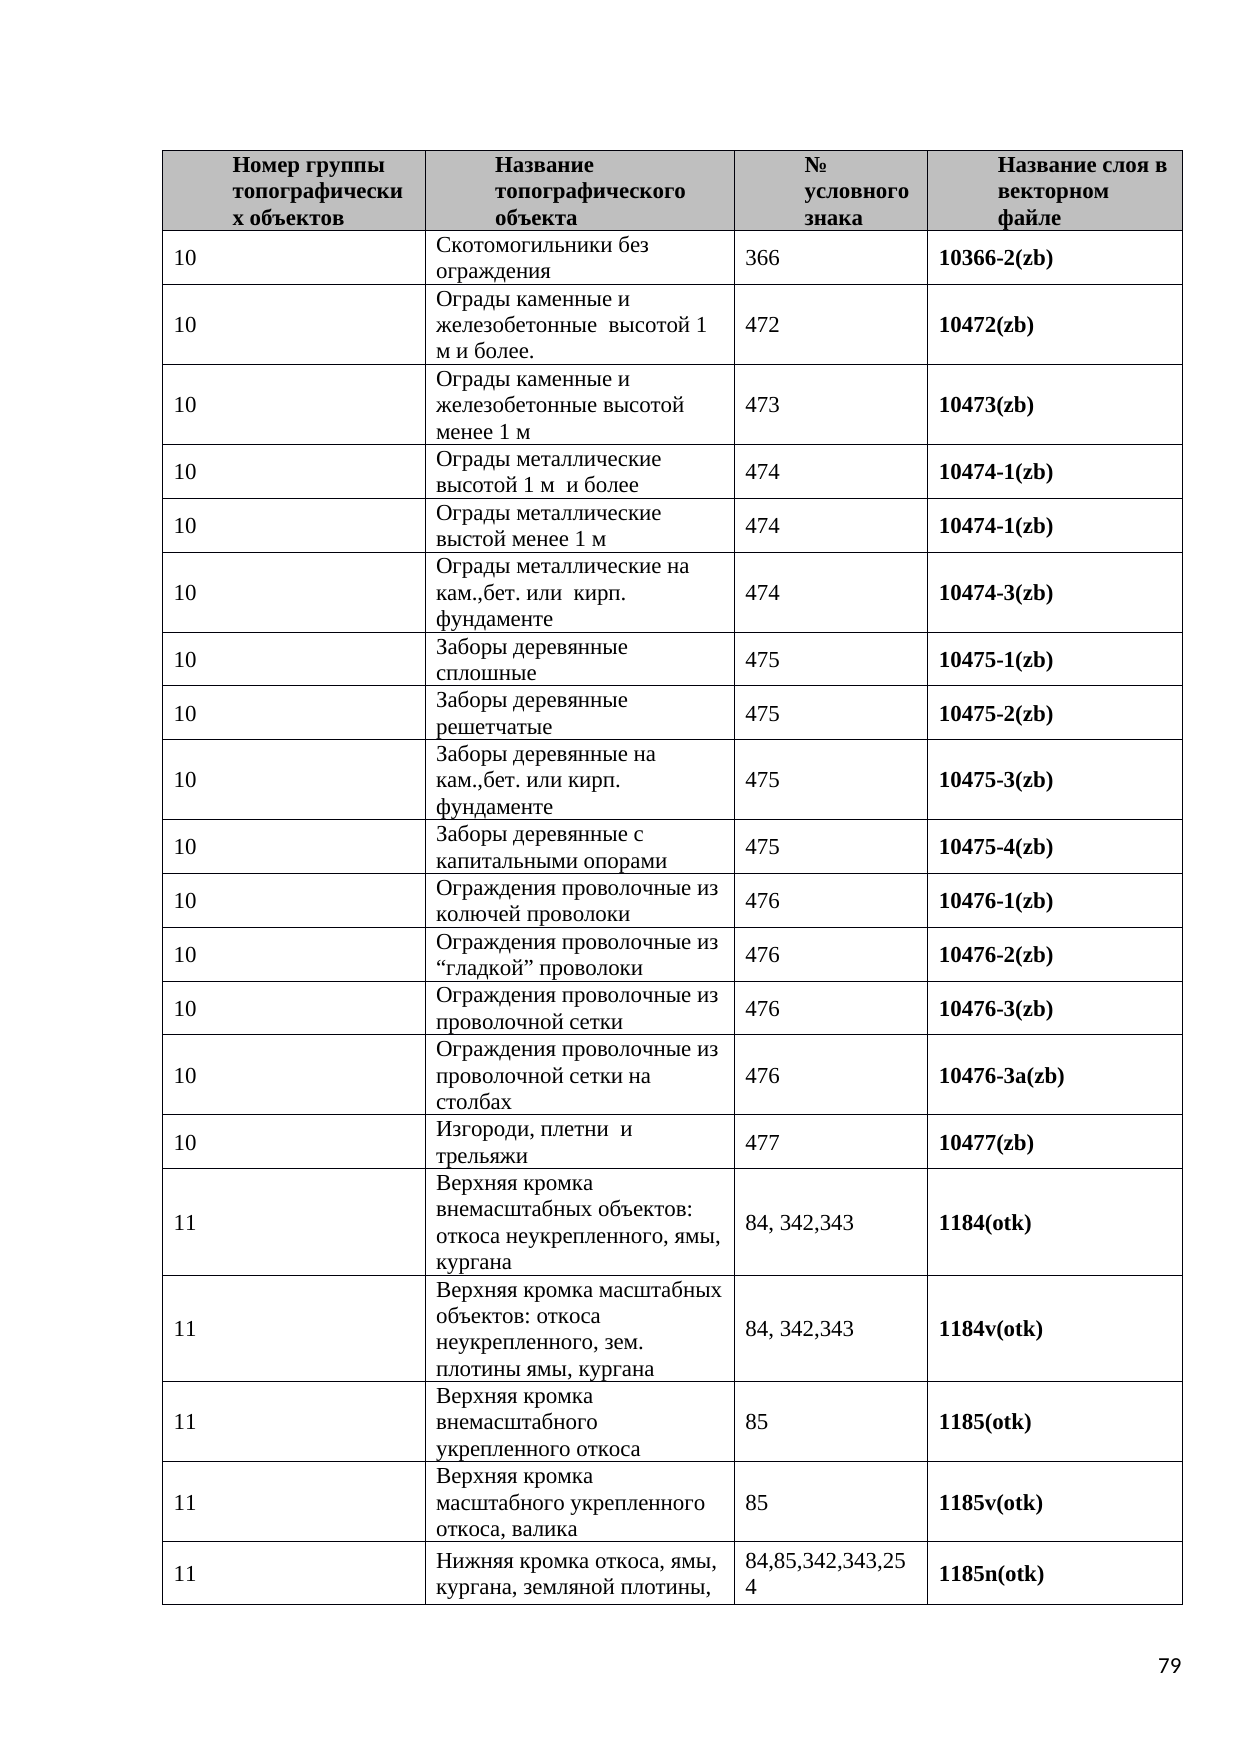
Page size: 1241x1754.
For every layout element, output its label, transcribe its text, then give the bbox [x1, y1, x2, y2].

table_header Название топографического объекта [426, 151, 734, 230]
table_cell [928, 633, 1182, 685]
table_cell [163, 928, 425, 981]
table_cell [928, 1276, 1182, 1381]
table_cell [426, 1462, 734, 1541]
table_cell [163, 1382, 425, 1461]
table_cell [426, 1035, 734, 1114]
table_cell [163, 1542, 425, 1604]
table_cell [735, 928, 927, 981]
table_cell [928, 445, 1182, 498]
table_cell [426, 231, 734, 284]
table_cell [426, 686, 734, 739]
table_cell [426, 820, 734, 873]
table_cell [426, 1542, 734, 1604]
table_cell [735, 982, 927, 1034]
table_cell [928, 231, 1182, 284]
table_header Название слоя в векторном файле [928, 151, 1182, 230]
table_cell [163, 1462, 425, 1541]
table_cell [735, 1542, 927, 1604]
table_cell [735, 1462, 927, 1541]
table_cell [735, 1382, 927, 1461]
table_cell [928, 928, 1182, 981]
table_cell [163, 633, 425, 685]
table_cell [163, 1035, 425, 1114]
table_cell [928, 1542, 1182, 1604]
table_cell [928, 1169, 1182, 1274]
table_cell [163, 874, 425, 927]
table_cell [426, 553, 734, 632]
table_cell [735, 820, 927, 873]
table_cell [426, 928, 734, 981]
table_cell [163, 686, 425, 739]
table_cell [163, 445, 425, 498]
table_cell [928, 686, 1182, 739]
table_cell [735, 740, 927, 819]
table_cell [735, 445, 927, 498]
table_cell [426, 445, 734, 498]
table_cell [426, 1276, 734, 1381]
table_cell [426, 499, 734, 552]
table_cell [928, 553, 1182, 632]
table_header № условного знака [735, 151, 927, 230]
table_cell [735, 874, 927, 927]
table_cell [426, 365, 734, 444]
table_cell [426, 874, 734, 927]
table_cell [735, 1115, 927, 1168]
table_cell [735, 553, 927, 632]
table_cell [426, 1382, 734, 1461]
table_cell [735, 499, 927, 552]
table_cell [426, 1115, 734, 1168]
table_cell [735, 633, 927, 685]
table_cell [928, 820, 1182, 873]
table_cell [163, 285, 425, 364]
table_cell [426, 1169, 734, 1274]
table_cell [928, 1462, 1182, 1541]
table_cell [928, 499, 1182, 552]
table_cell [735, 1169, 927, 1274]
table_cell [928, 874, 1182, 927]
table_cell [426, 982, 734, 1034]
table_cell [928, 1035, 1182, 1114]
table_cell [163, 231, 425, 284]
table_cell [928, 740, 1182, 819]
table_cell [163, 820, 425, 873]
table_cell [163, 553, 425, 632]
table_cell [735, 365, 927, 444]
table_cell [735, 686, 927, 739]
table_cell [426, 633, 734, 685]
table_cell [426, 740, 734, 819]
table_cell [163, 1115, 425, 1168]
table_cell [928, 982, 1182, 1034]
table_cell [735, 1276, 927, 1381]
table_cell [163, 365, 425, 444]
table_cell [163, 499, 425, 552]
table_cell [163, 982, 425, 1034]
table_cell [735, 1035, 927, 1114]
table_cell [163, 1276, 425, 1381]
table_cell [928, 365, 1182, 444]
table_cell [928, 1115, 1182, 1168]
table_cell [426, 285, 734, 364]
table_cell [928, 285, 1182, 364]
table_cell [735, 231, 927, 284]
table_header Номер группы топографических объектов [163, 151, 425, 230]
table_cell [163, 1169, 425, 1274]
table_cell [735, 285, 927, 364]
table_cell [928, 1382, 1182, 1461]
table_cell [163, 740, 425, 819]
